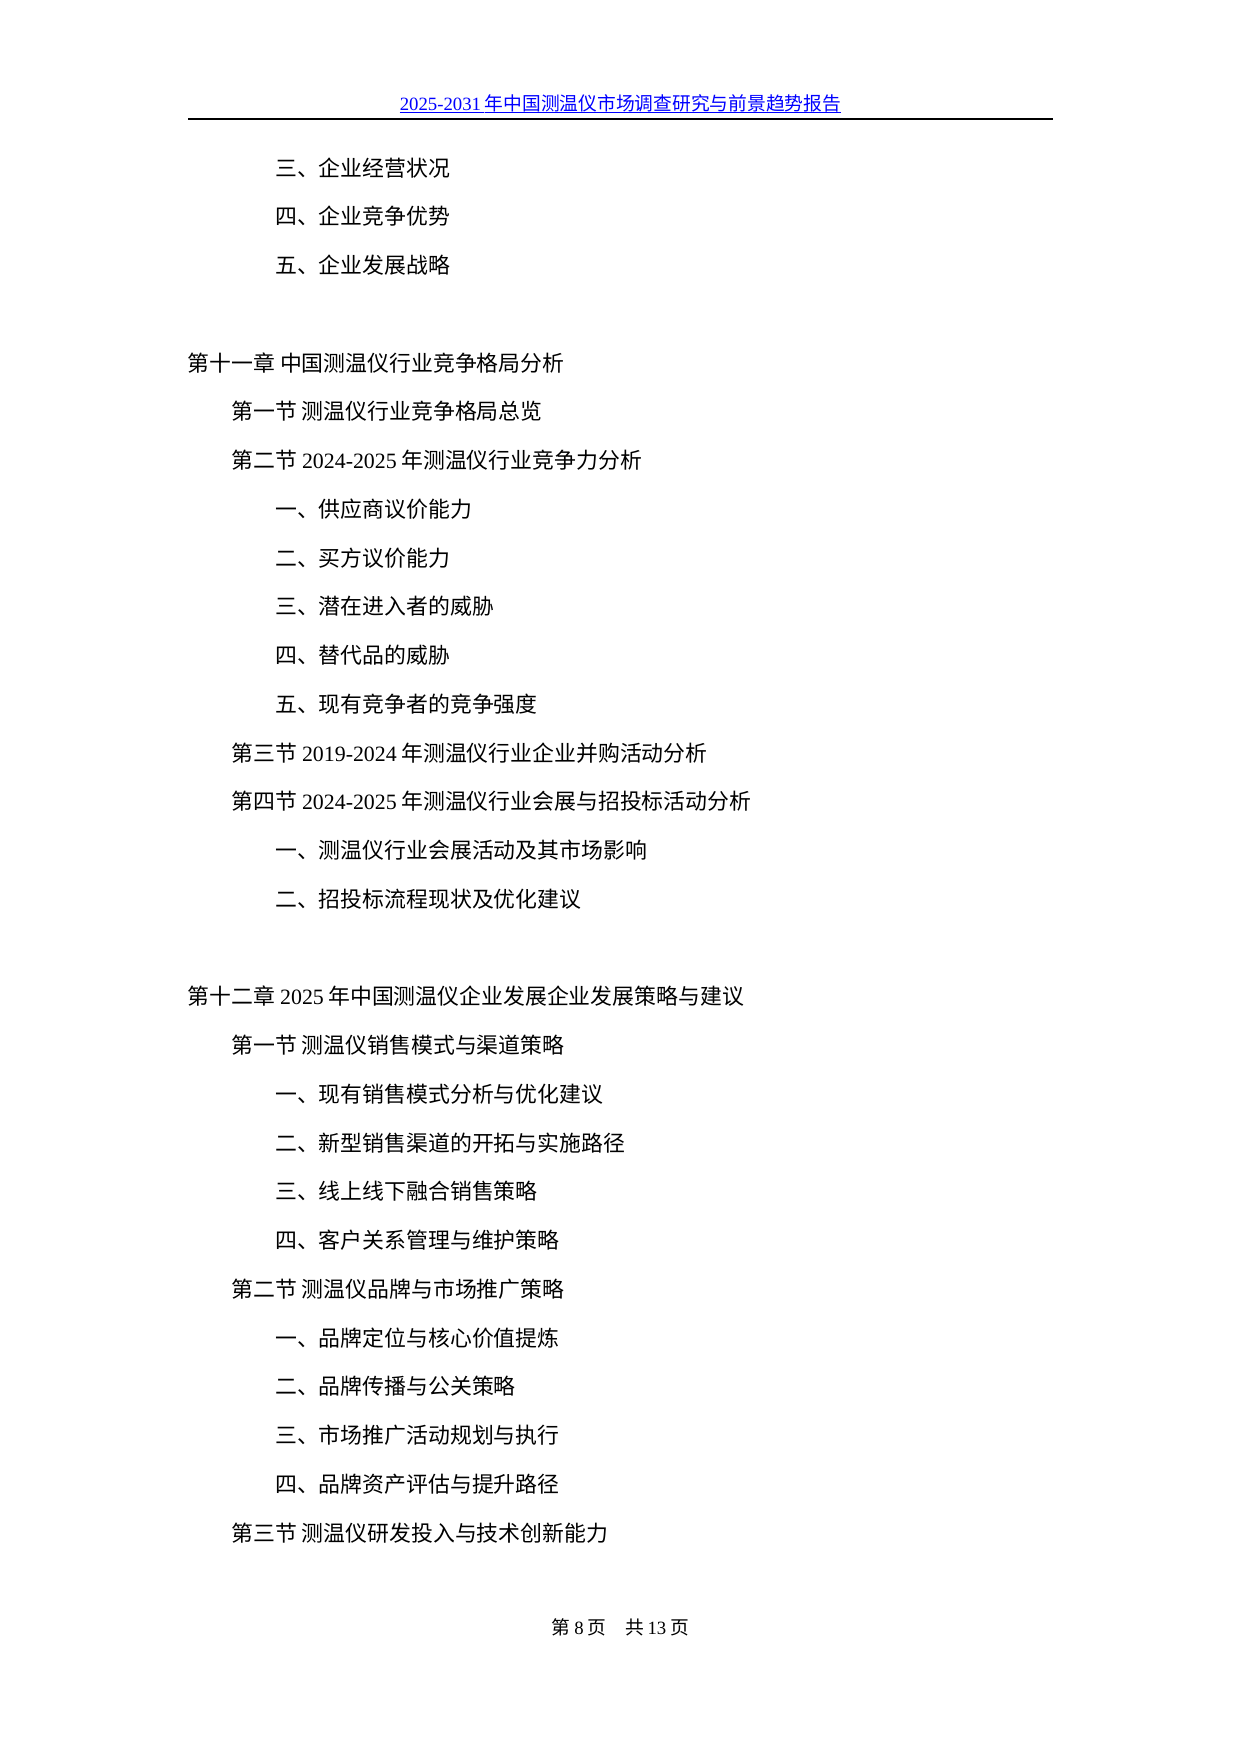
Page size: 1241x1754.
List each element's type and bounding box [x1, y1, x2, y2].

text [187, 150, 1053, 1548]
